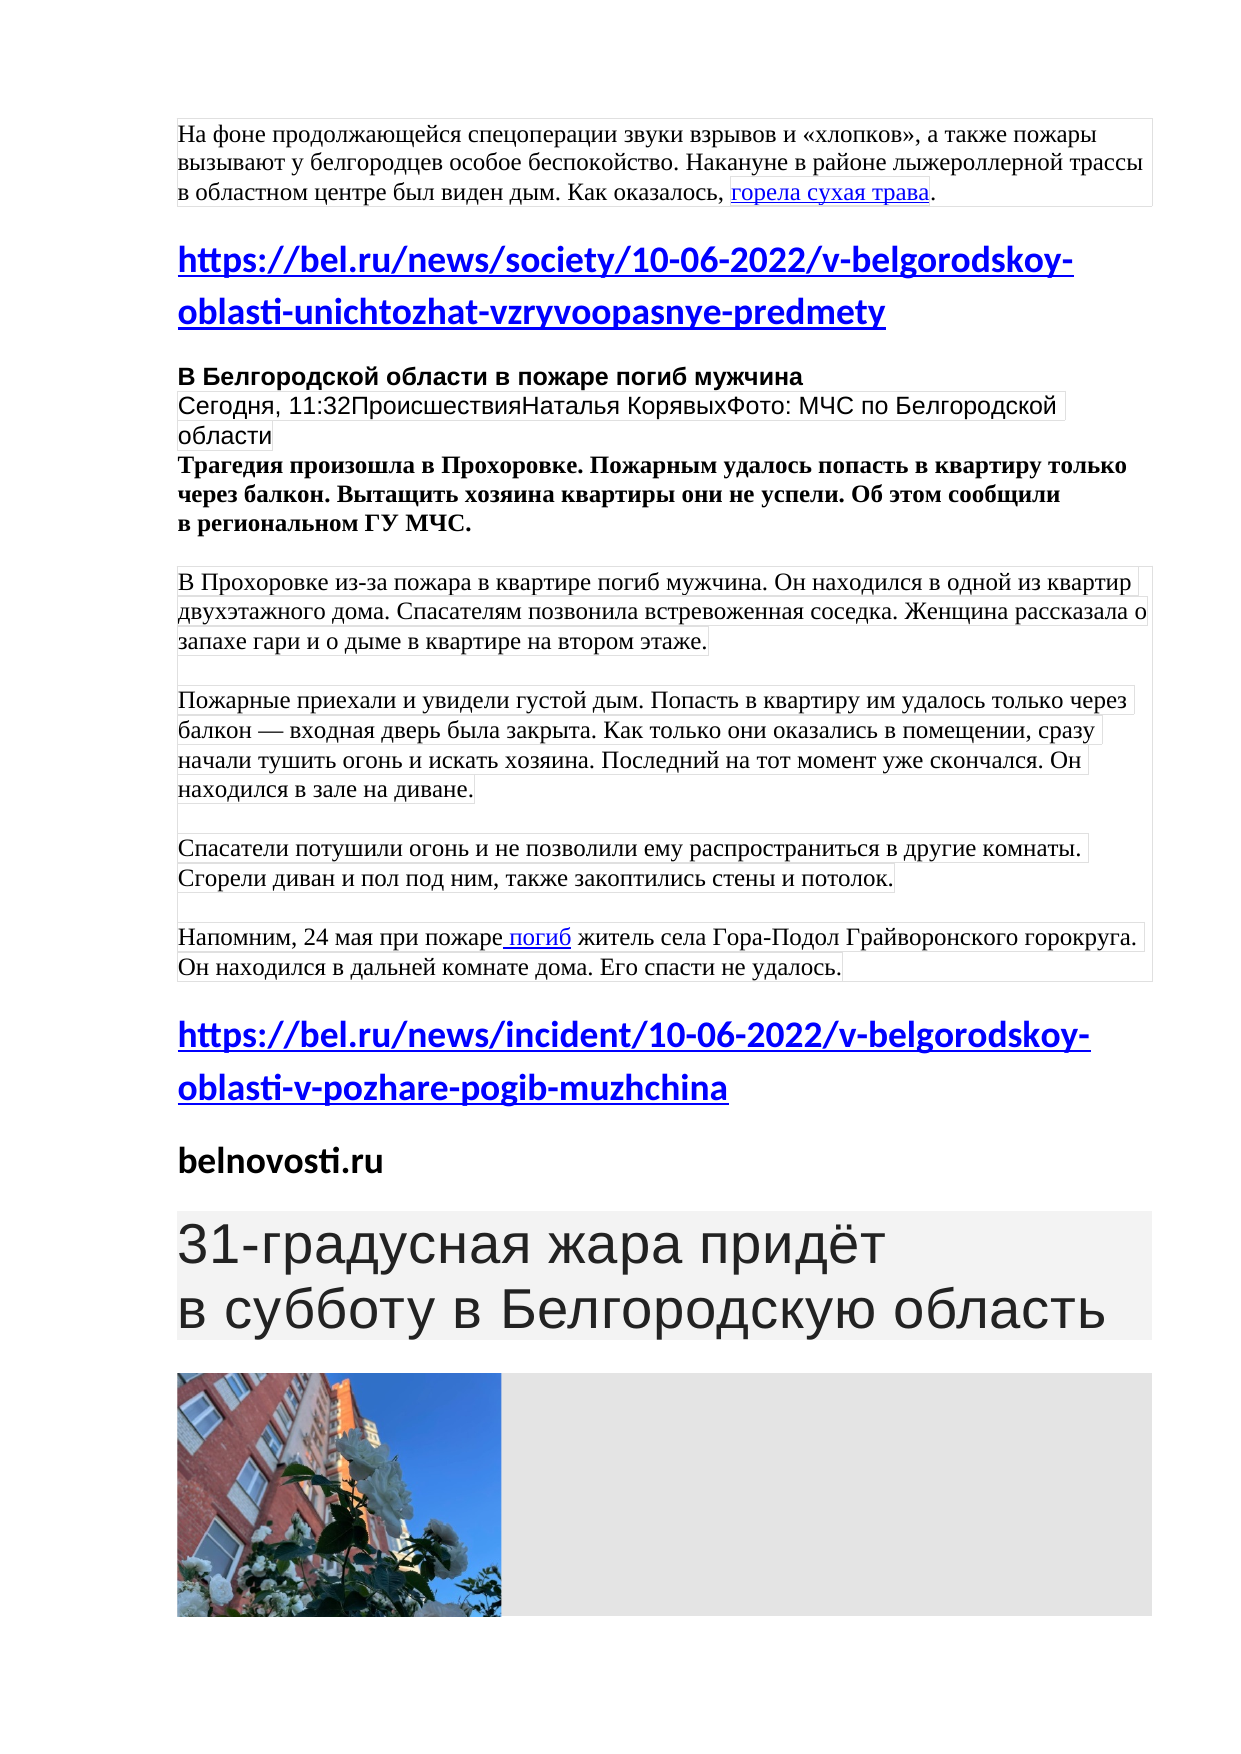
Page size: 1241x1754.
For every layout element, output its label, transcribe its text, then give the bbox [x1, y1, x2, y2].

text Пожарные приехали и увидели густой дым. Попасть в квартиру им удалось только через балкон — входная дверь была закрыта. Как только они оказались в помещении, сразу начали тушить огонь и искать хозяина. Последний на тот момент уже скончался. Он находился в зале на диване. [178, 745, 1088, 774]
text Сегодня, 11:32ПроисшествияНаталья КорявыхФото: МЧС по Белгородской области [273, 391, 1152, 450]
text 31-градусная жара придёт в субботу в Белгородскую область [177, 1211, 1152, 1340]
text В Прохоровке из-за пожара в квартире погиб мужчина. Он находился в одной из квартир двухэтажного дома. Спасателям позвонила встревоженная соседка. Женщина рассказала о запахе гари и о дыме в квартире на втором этаже. [178, 567, 1138, 595]
text Спасатели потушили огонь и не позволили ему распространиться в другие комнаты. Сгорели диван и пол под ним, также закоптились стены и потолок. [178, 832, 1152, 893]
text В Прохоровке из-за пожара в квартире погиб мужчина. Он находился в одной из квартир двухэтажного дома. Спасателям позвонила встревоженная соседка. Женщина рассказала о запахе гари и о дыме в квартире на втором этаже. [709, 567, 1152, 656]
text Напомним, 24 мая при пожаре погиб житель села Гора-Подол Грайворонского горокруга. Он находился в дальней комнате дома. Его спасти не удалось. [843, 921, 1152, 981]
text Напомним, 24 мая при пожаре погиб житель села Гора-Подол Грайворонского горокруга. Он находился в дальней комнате дома. Его спасти не удалось. [178, 923, 1144, 951]
text Напомним, 24 мая при пожаре погиб житель села Гора-Подол Грайворонского горокруга. Он находился в дальней комнате дома. Его спасти не удалось. [178, 953, 842, 981]
text Трагедия произошла в Прохоровке. Пожарным удалось попасть в квартиру только через балкон. Вытащить хозяина квартиры они не успели. Об этом сообщили в региональном ГУ МЧС. [177, 450, 1152, 536]
text Пожарные приехали и увидели густой дым. Попасть в квартиру им удалось только через балкон — входная дверь была закрыта. Как только они оказались в помещении, сразу начали тушить огонь и искать хозяина. Последний на тот момент уже скончался. Он находился в зале на диване. [475, 684, 1152, 804]
text https://bel.ru/news/incident/10-06-2022/v-belgorodskoy-oblasti-v-pozhare-pogib-muzhchina [177, 1011, 1152, 1109]
text В Прохоровке из-за пожара в квартире погиб мужчина. Он находился в одной из квартир двухэтажного дома. Спасателям позвонила встревоженная соседка. Женщина рассказала о запахе гари и о дыме в квартире на втором этаже. [178, 627, 708, 655]
text В Белгородской области в пожаре погиб мужчина [177, 362, 1152, 391]
text belnovosti.ru [177, 1137, 1152, 1183]
text В Прохоровке из-за пожара в квартире погиб мужчина. Он находился в одной из квартир двухэтажного дома. Спасателям позвонила встревоженная соседка. Женщина рассказала о запахе гари и о дыме в квартире на втором этаже. [178, 597, 1147, 625]
text Сегодня, 11:32ПроисшествияНаталья КорявыхФото: МЧС по Белгородской области [178, 392, 1065, 420]
text Пожарные приехали и увидели густой дым. Попасть в квартиру им удалось только через балкон — входная дверь была закрыта. Как только они оказались в помещении, сразу начали тушить огонь и искать хозяина. Последний на тот момент уже скончался. Он находился в зале на диване. [178, 686, 1134, 714]
text На фоне продолжающейся спецоперации звуки взрывов и «хлопков», а также пожары вызывают у белгородцев особое беспокойство. Накануне в районе лыжероллерной трассы в областном центре был виден дым. Как оказалось, горела сухая трава. [178, 119, 1152, 206]
picture [177, 1373, 502, 1617]
text Пожарные приехали и увидели густой дым. Попасть в квартиру им удалось только через балкон — входная дверь была закрыта. Как только они оказались в помещении, сразу начали тушить огонь и искать хозяина. Последний на тот момент уже скончался. Он находился в зале на диване. [178, 716, 1102, 744]
text https://bel.ru/news/society/10-06-2022/v-belgorodskoy-oblasti-unichtozhat-vzryvoopasnye-predmety [177, 236, 1152, 334]
